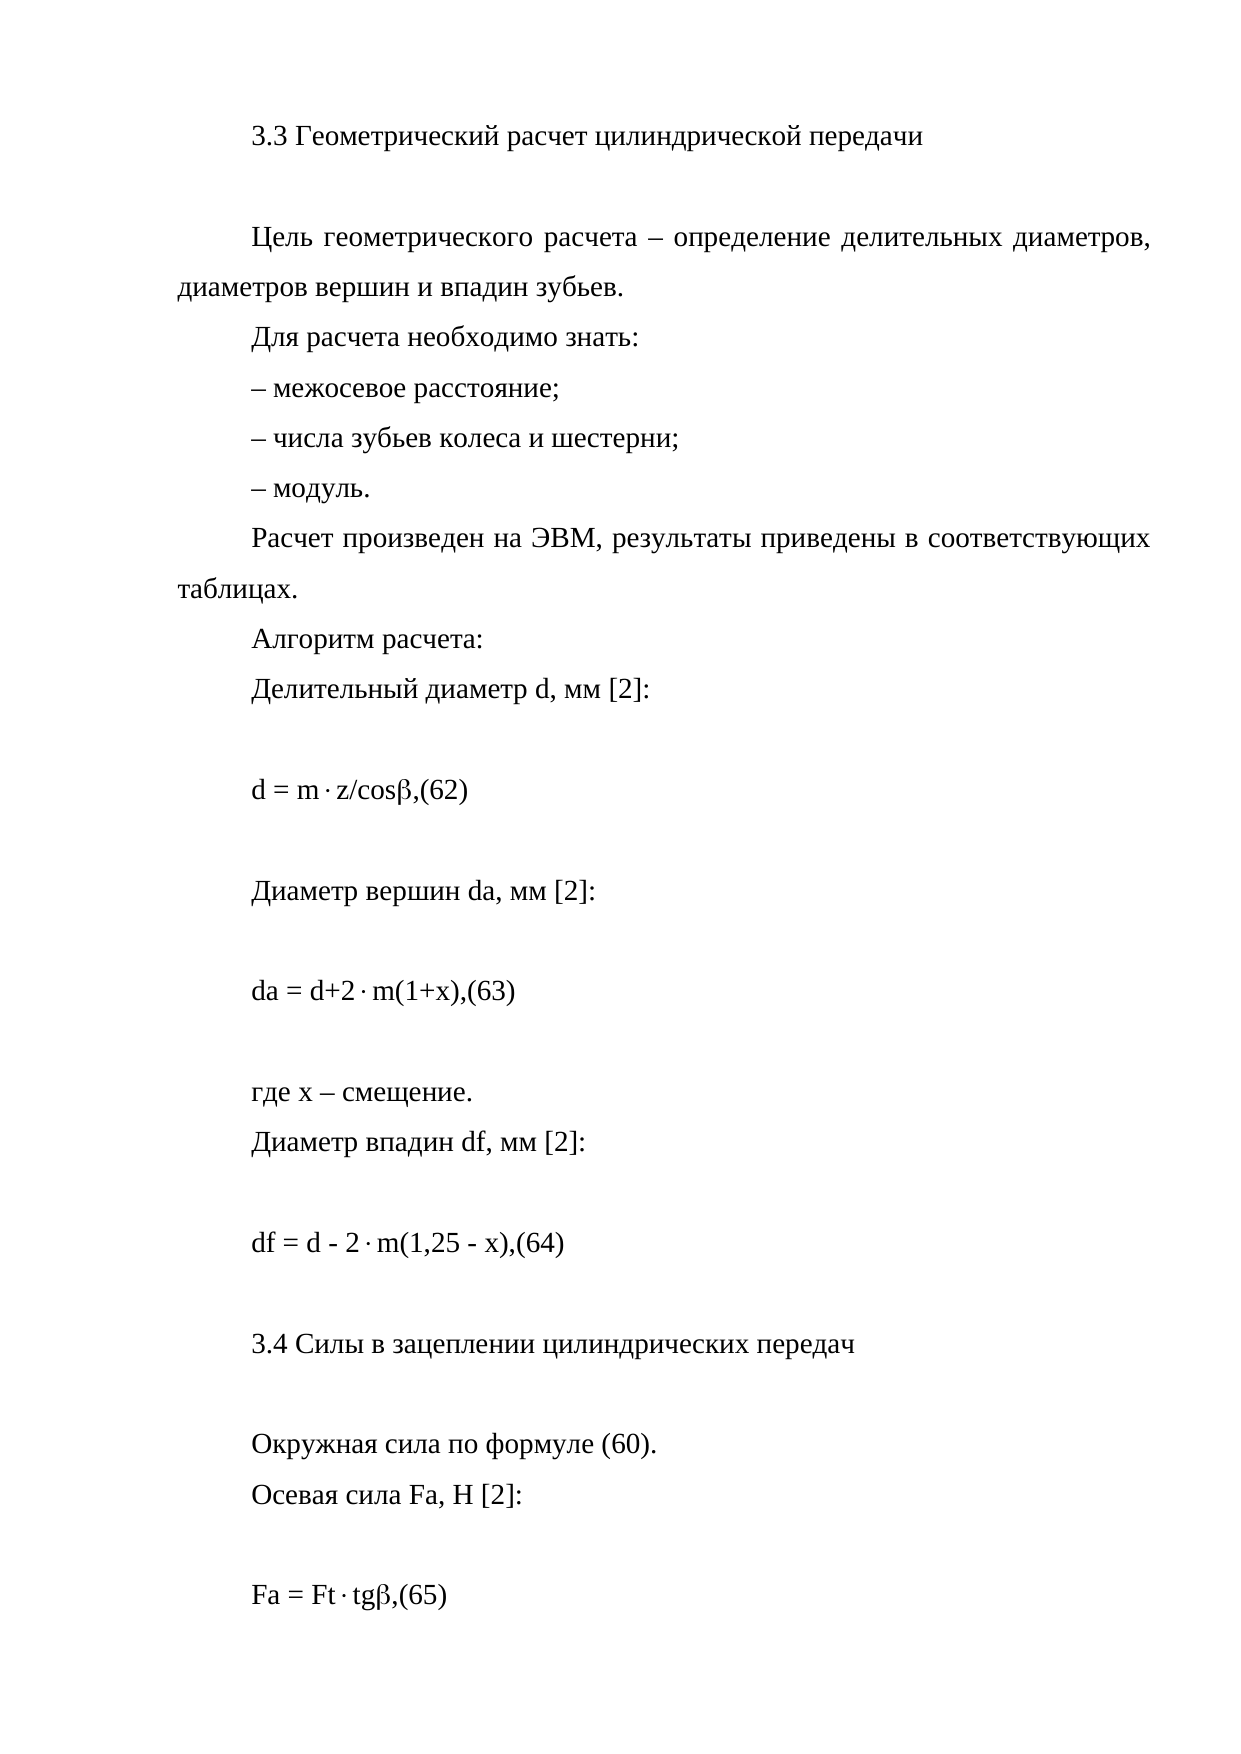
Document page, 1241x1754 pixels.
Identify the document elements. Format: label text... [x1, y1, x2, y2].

text Для расчета необходимо знать: [177, 319, 1152, 353]
text Диаметр впадин df, мм [2]: [177, 1124, 1152, 1158]
text df = d - 2m(1,25 - x),(64) [177, 1225, 1152, 1259]
text Цель геометрического расчета – определение делительных диаметров, диаметров вершин и впадин зубьев. [177, 219, 1152, 303]
text – числа зубьев колеса и шестерни; [177, 420, 1152, 453]
text Fa = Fttg,(65) [177, 1577, 1152, 1611]
text 3.4 Силы в зацеплении цилиндрических передач [177, 1326, 1152, 1359]
text Осевая сила Fa, Н [2]: [177, 1477, 1152, 1510]
text где х – смещение. [177, 1074, 1152, 1108]
text Делительный диаметр d, мм [2]: [177, 672, 1152, 705]
text d = mz/cos,(62) [177, 772, 1152, 806]
text Расчет произведен на ЭВМ, результаты приведены в соответствующих таблицах. [177, 521, 1152, 604]
text Диаметр вершин da, мм [2]: [177, 873, 1152, 906]
text da = d+2m(1+x),(63) [177, 973, 1152, 1007]
text – модуль. [177, 470, 1152, 504]
text – межосевое расстояние; [177, 370, 1152, 403]
text Алгоритм расчета: [177, 621, 1152, 655]
text 3.3 Геометрический расчет цилиндрической передачи [177, 118, 1152, 152]
text Окружная сила по формуле (60). [177, 1427, 1152, 1460]
